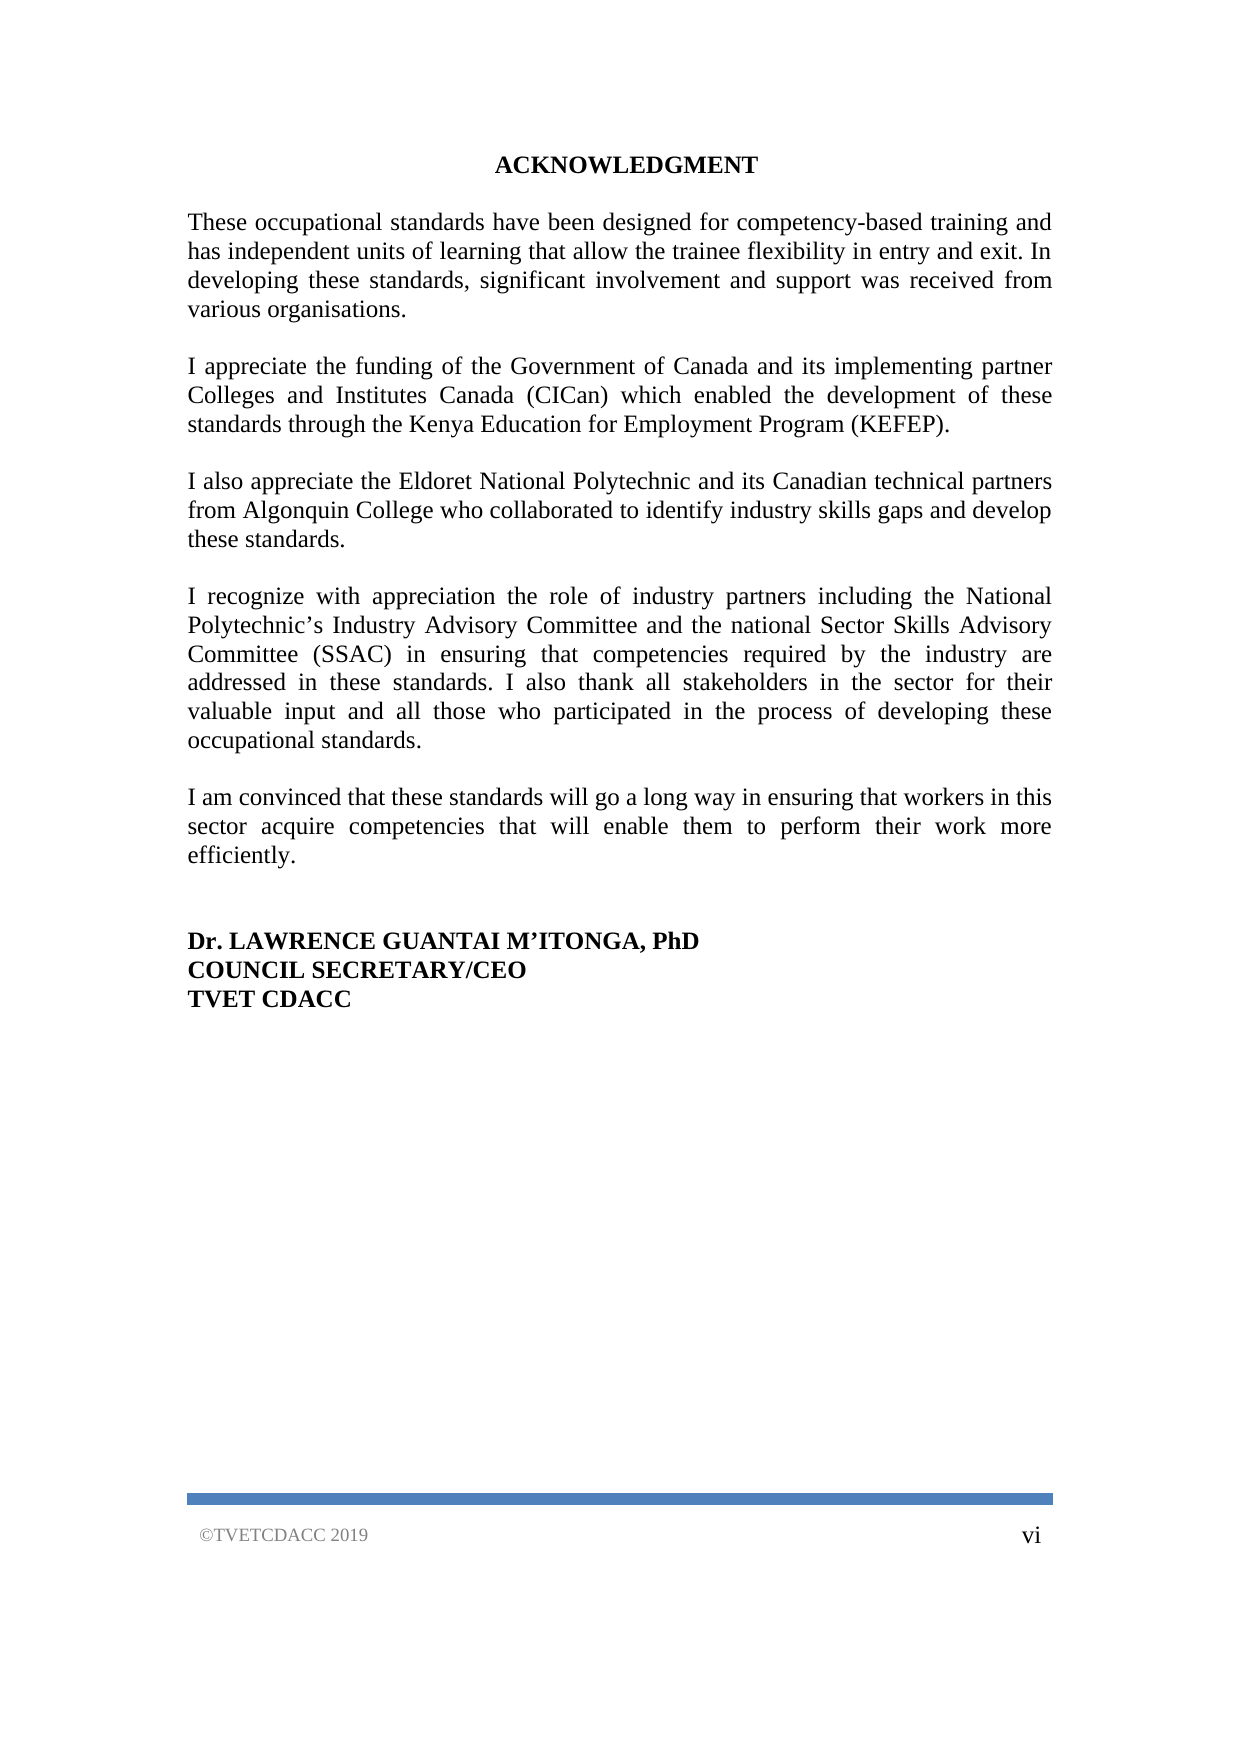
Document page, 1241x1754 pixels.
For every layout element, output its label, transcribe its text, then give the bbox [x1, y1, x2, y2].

text I appreciate the funding of the Government of Canada and its implementing partner Colleges and Institutes Canada (CICan) which enabled the development of these standards through the Kenya Education for Employment Program (KEFEP). [187, 351, 1053, 437]
text TVET CDACC [187, 984, 1053, 1012]
text These occupational standards have been designed for competency-based training and has independent units of learning that allow the trainee flexibility in entry and exit. In developing these standards, significant involvement and support was received from various organisations. [187, 207, 1053, 322]
subtitle ACKNOWLEDGMENT [200, 150, 1053, 179]
text I also appreciate the Eldoret National Polytechnic and its Canadian technical partners from Algonquin College who collaborated to identify industry skills gaps and develop these standards. [187, 466, 1053, 552]
text COUNCIL SECRETARY/CEO [187, 955, 1053, 984]
text I am convinced that these standards will go a long way in ensuring that workers in this sector acquire competencies that will enable them to perform their work more efficiently. [187, 782, 1053, 869]
text I recognize with appreciation the role of industry partners including the National Polytechnic’s Industry Advisory Committee and the national Sector Skills Advisory Committee (SSAC) in ensuring that competencies required by the industry are addressed in these standards. I also thank all stakeholders in the sector for their valuable input and all those who participated in the process of developing these occupational standards. [187, 581, 1053, 754]
text Dr. LAWRENCE GUANTAI M’ITONGA, PhD [187, 926, 1053, 955]
